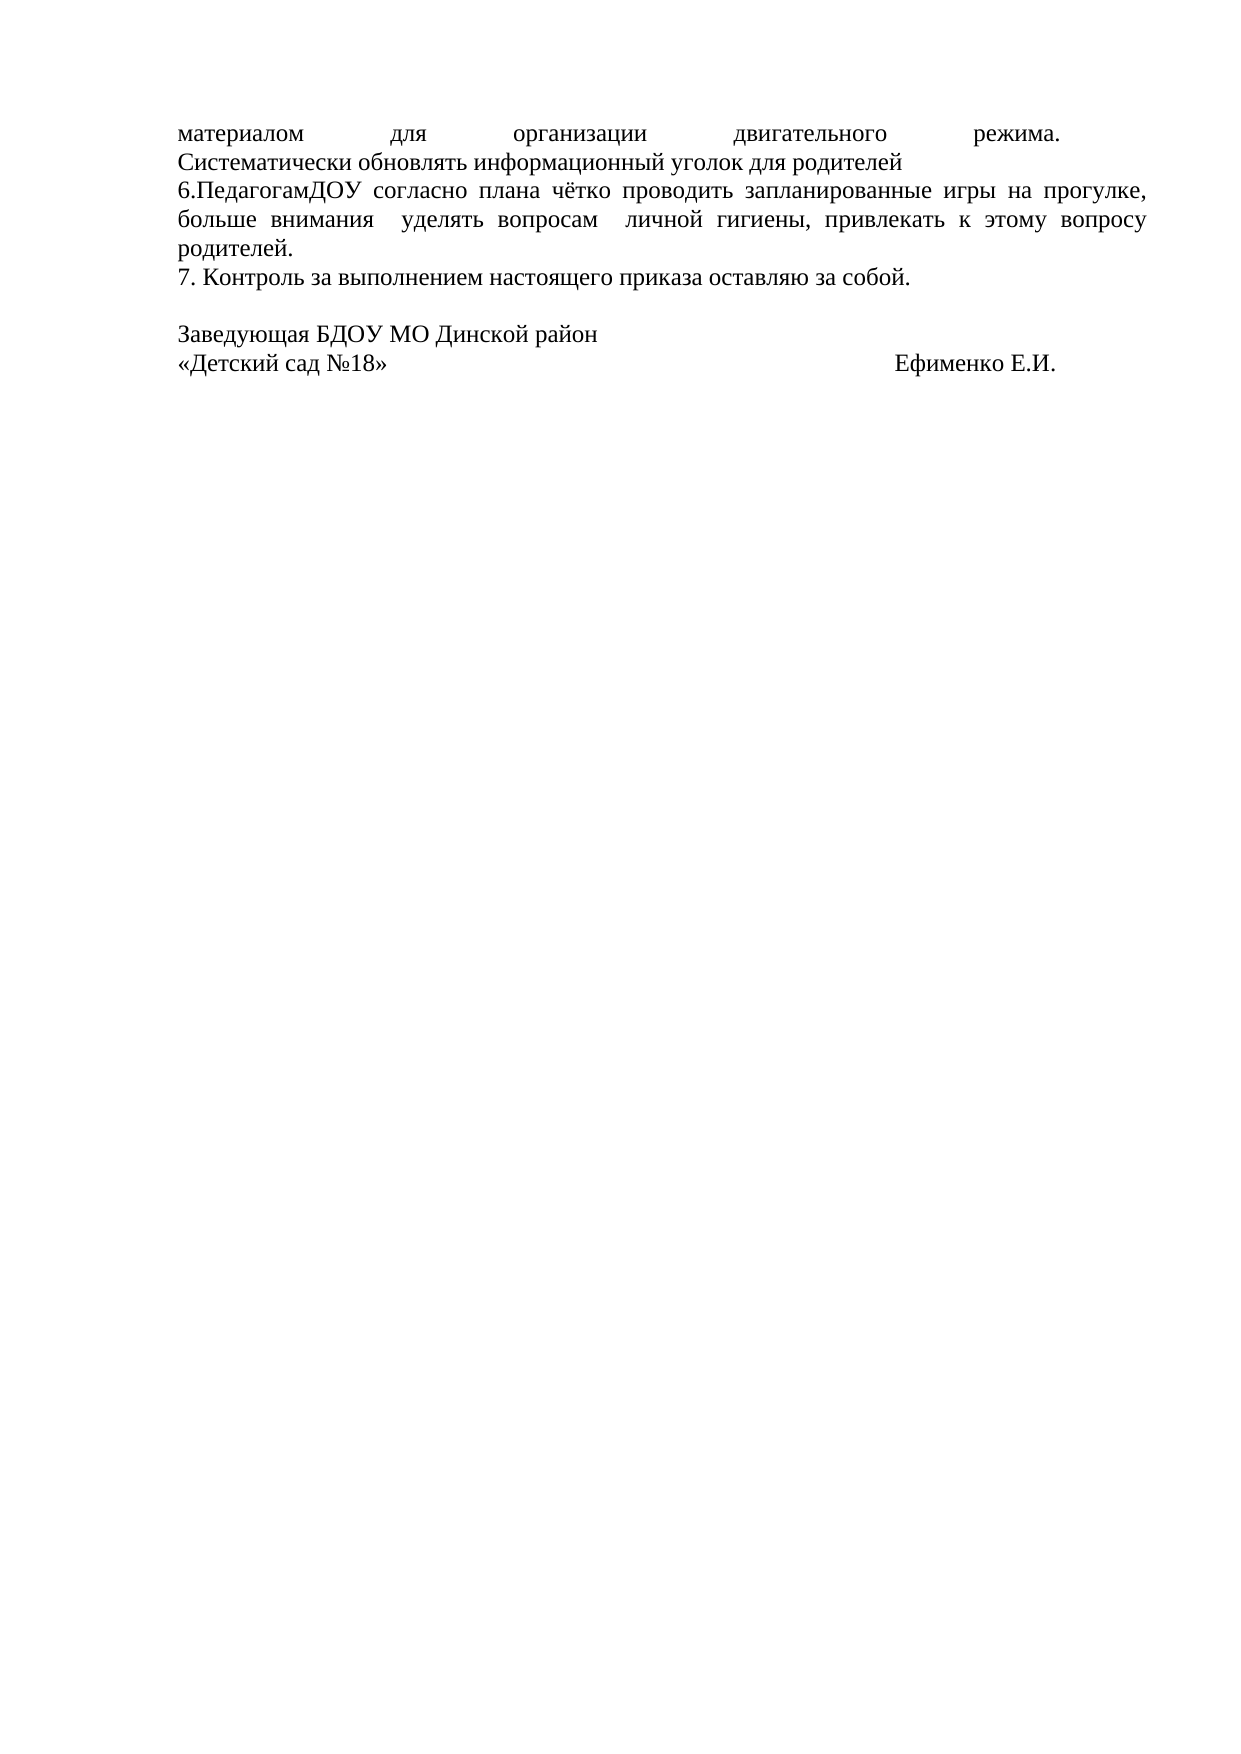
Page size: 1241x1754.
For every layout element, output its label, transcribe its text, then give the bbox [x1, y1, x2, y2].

text 7. Контроль за выполнением настоящего приказа оставляю за собой. [177, 262, 1152, 291]
text 6.ПедагогамДОУ согласно плана чётко проводить запланированные игры на прогулке, больше внимания уделять вопросам личной гигиены, привлекать к этому вопросу родителей. [177, 176, 1147, 262]
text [177, 118, 1147, 176]
text Заведующая БДОУ МО Динской район [177, 319, 1152, 348]
text «Детский сад №18» Ефименко Е.И. [177, 348, 1152, 377]
